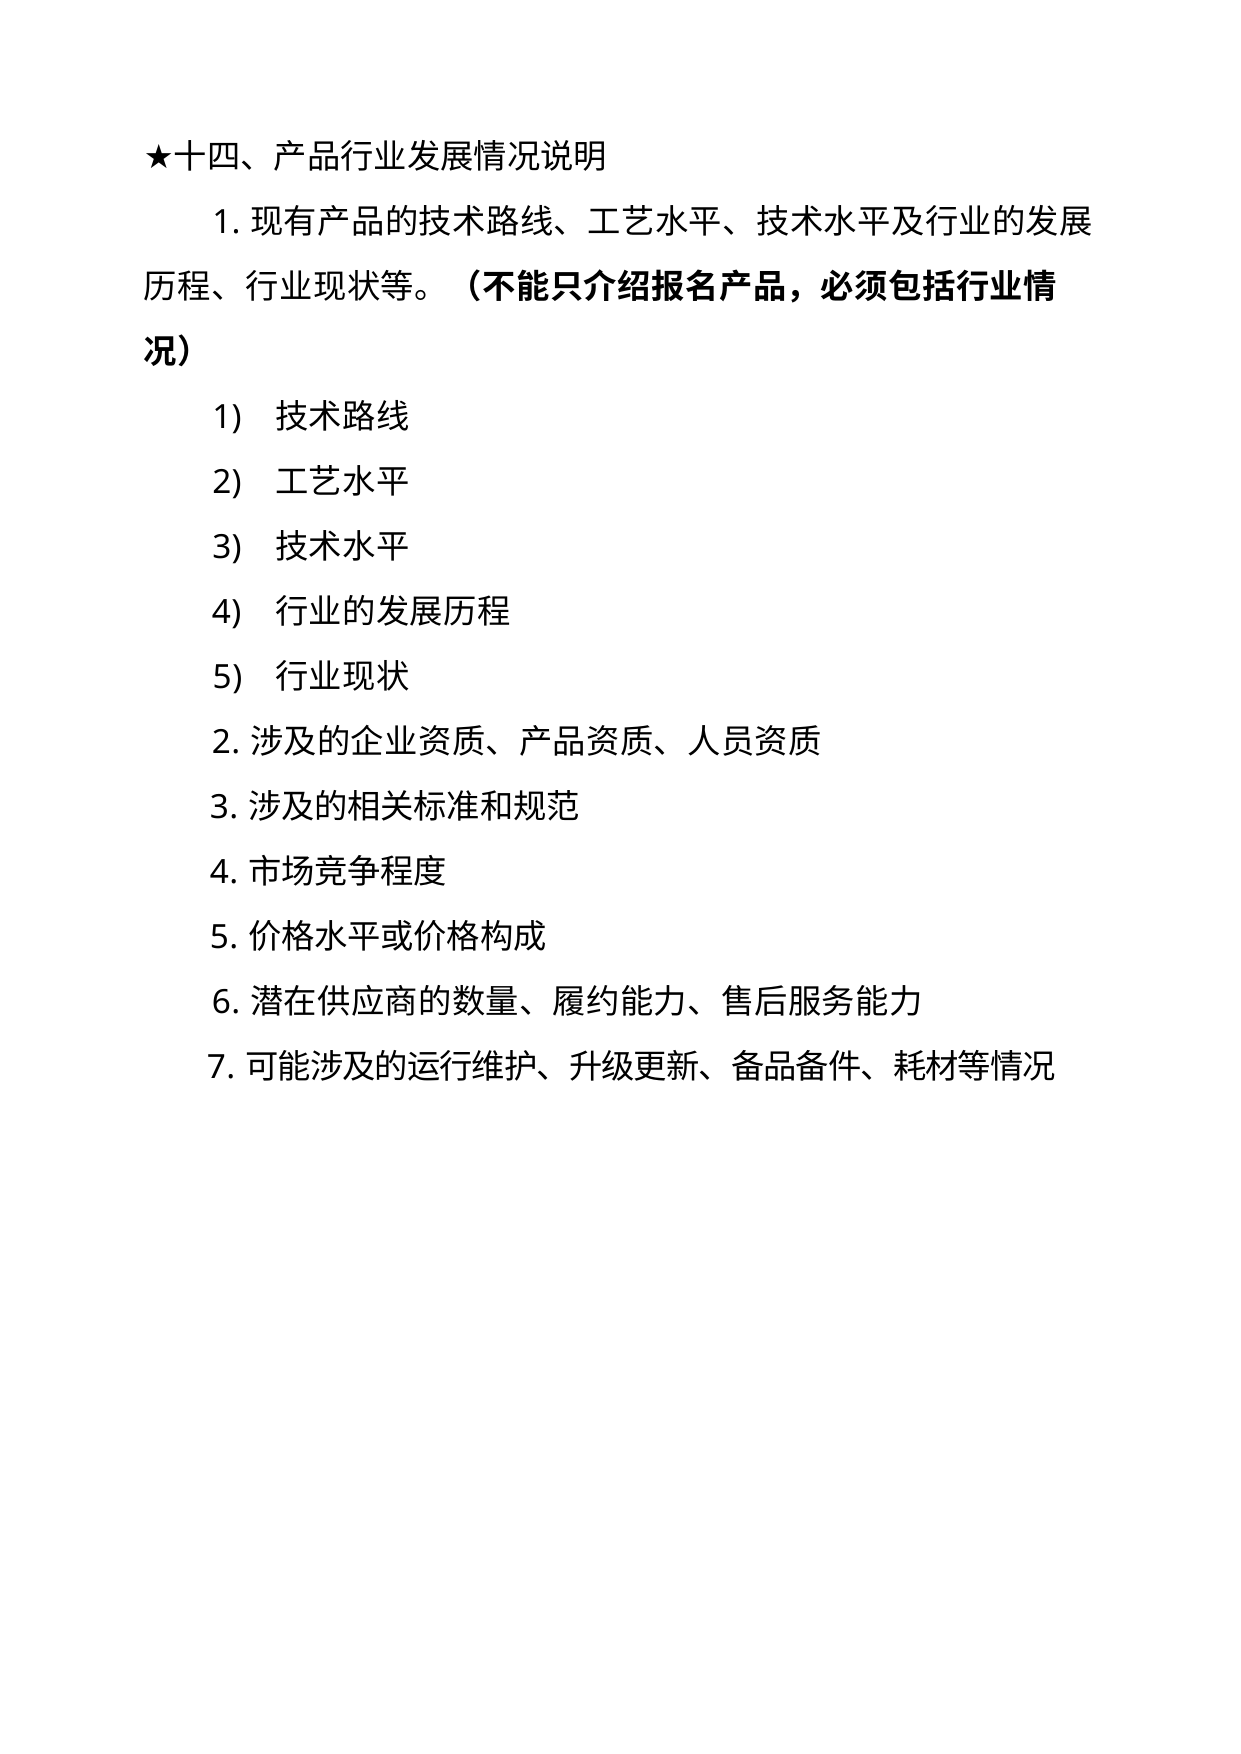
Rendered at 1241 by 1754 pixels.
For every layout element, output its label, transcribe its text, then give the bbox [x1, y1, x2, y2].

list 技术路线 [144, 382, 1106, 447]
list ★十四、产品行业发展情况说明 [144, 122, 1106, 187]
list 价格水平或价格构成 [144, 902, 1106, 967]
list 工艺水平 [144, 447, 1106, 512]
list 涉及的企业资质、产品资质、人员资质 [144, 707, 1106, 772]
list 1. 现有产品的技术路线、工艺水平、技术水平及行业的发展历程、行业现状等。（不能只介绍报名产品，必须包括行业情况） [144, 187, 1106, 382]
list 市场竞争程度 [144, 837, 1106, 902]
list 可能涉及的运行维护、升级更新、备品备件、耗材等情况 [144, 1032, 1106, 1097]
list 技术水平 [144, 512, 1106, 577]
list 行业的发展历程 [144, 577, 1106, 642]
list 潜在供应商的数量、履约能力、售后服务能力 [144, 967, 1106, 1032]
list 行业现状 [144, 642, 1106, 707]
list 涉及的相关标准和规范 [144, 772, 1106, 837]
